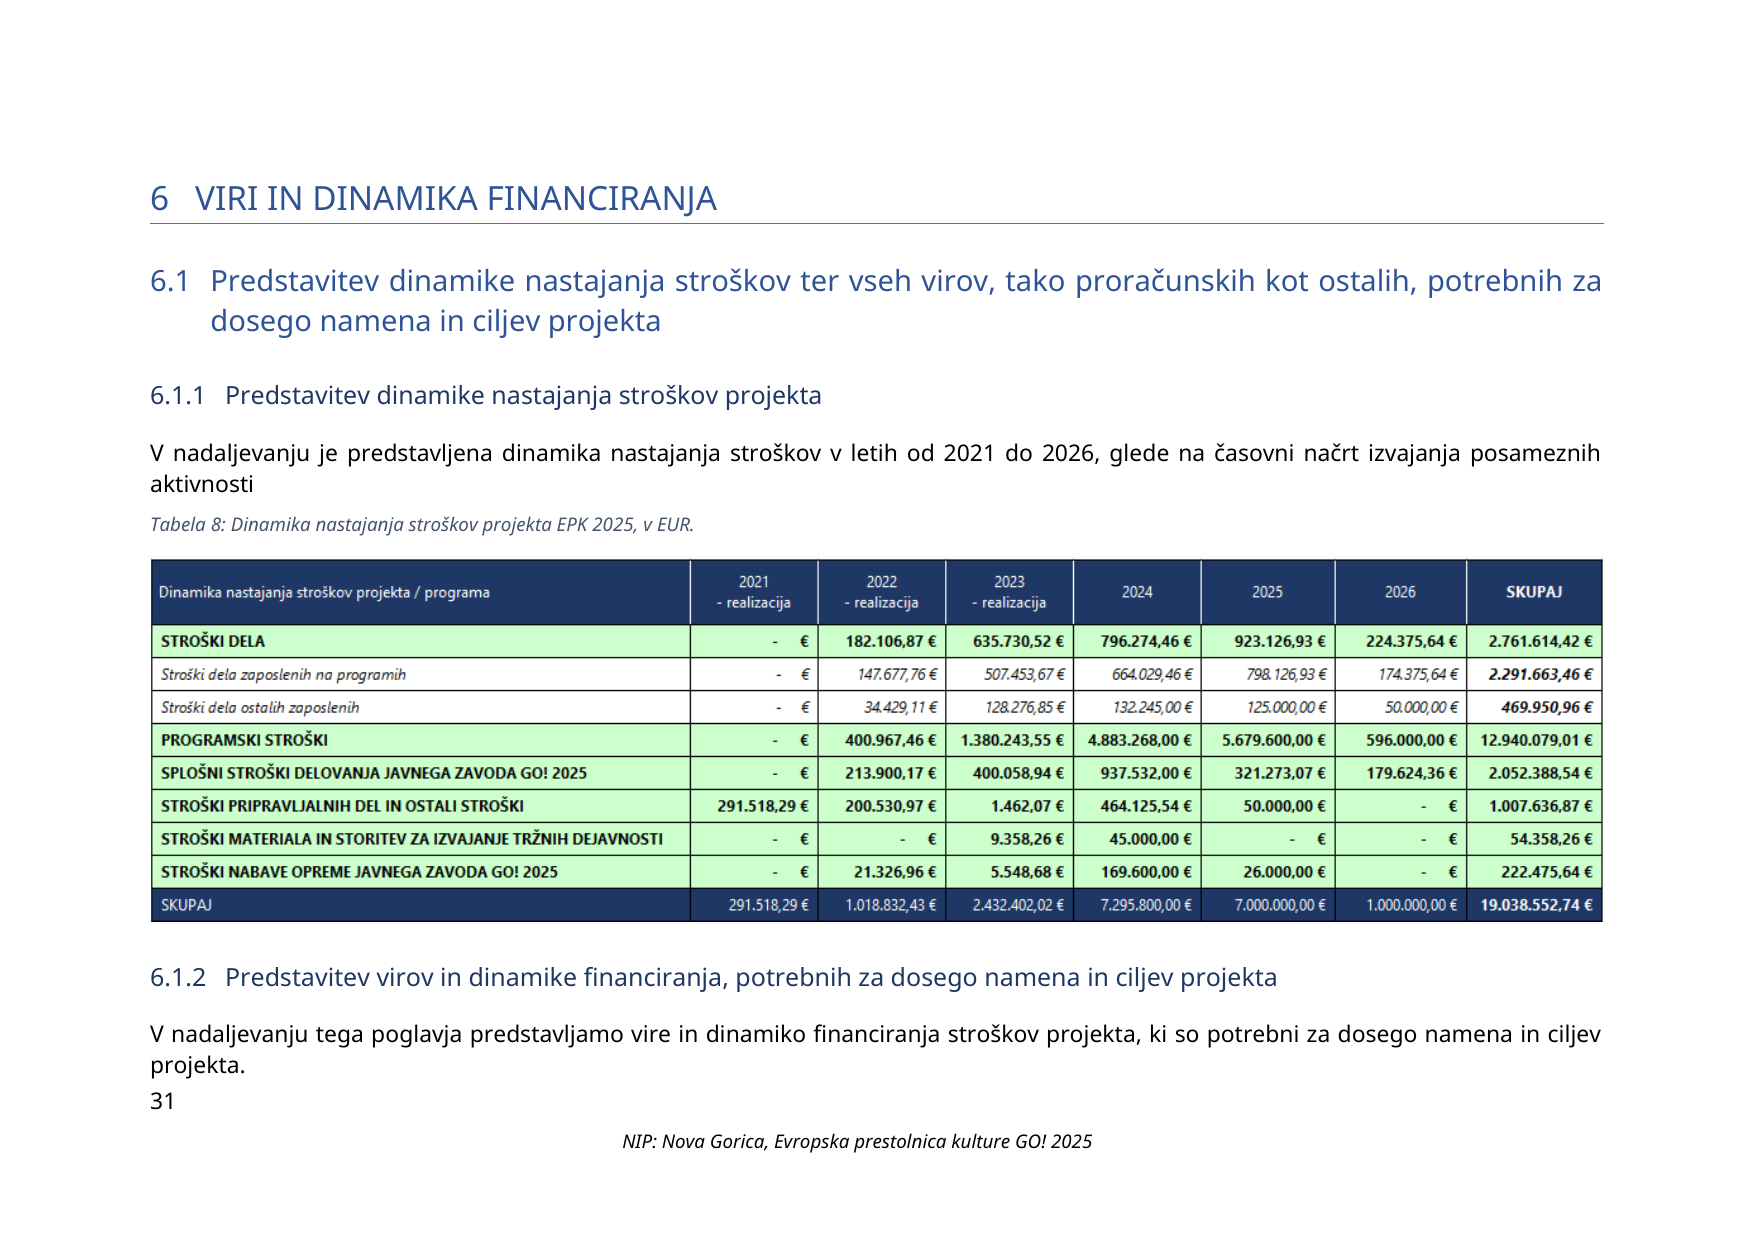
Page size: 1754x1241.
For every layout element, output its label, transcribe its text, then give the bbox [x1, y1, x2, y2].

text Tabela 8: Dinamika nastajanja stroškov projekta EPK 2025, v EUR. [150, 511, 1604, 537]
text V nadaljevanju tega poglavja predstavljamo vire in dinamiko financiranja stroškov projekta, ki so potrebni za dosego namena in ciljev projekta. [150, 1018, 1604, 1081]
subtitle VIRI IN DINAMIKA FINANCIRANJA [150, 175, 1604, 223]
subtitle Predstavitev virov in dinamike financiranja, potrebnih za dosego namena in ciljev projekta [150, 959, 1604, 993]
picture [150, 557, 1604, 922]
text V nadaljevanju je predstavljena dinamika nastajanja stroškov v letih od 2021 do 2026, glede na časovni načrt izvajanja posameznih aktivnosti [150, 436, 1604, 499]
subtitle Predstavitev dinamike nastajanja stroškov ter vseh virov, tako proračunskih kot ostalih, potrebnih za dosego namena in ciljev projekta [150, 261, 1604, 340]
subtitle Predstavitev dinamike nastajanja stroškov projekta [150, 377, 1604, 411]
